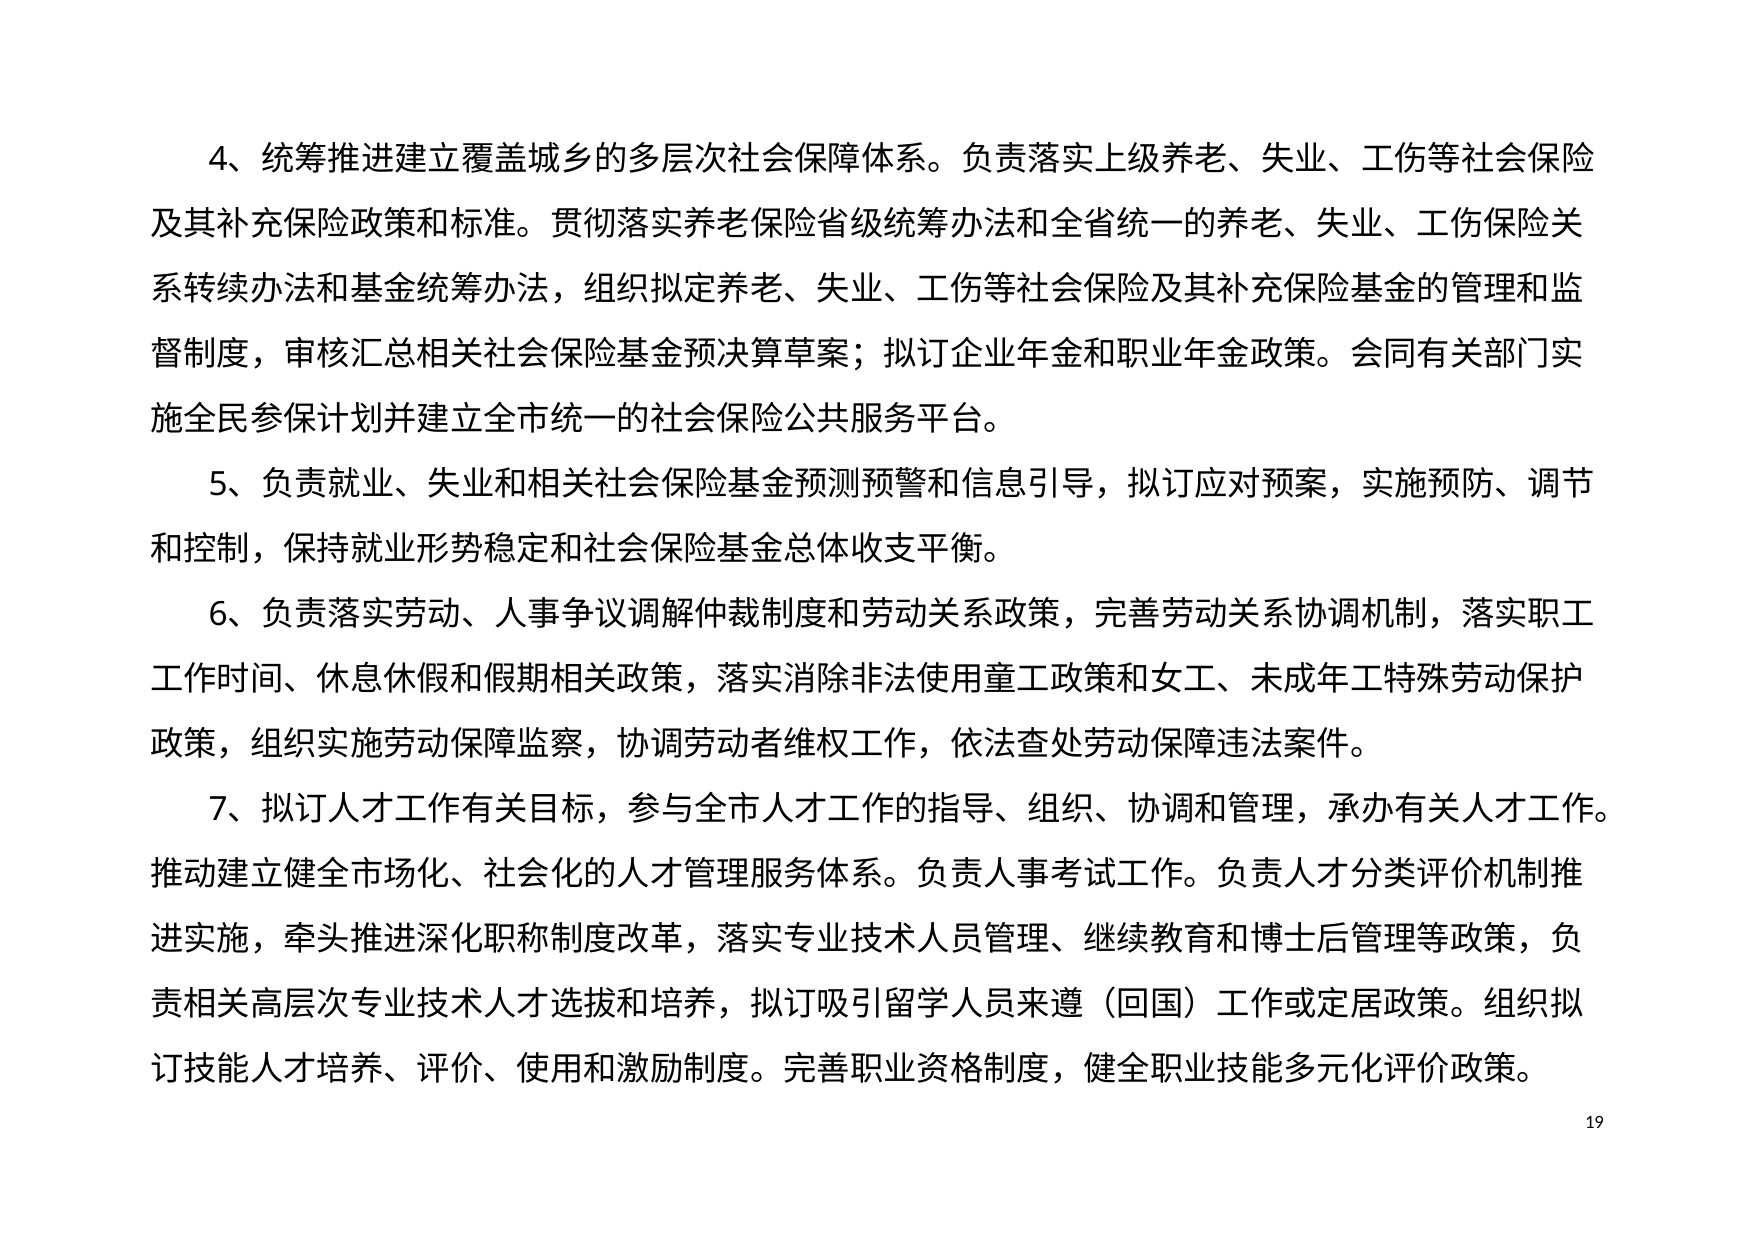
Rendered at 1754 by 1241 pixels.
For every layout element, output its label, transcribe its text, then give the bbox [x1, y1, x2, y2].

text 5、负责就业、失业和相关社会保险基金预测预警和信息引导，拟订应对预案，实施预防、调节和控制，保持就业形势稳定和社会保险基金总体收支平衡。 [150, 448, 1604, 578]
text 7、拟订人才工作有关目标，参与全市人才工作的指导、组织、协调和管理，承办有关人才工作。推动建立健全市场化、社会化的人才管理服务体系。负责人事考试工作。负责人才分类评价机制推进实施，牵头推进深化职称制度改革，落实专业技术人员管理、继续教育和博士后管理等政策，负责相关高层次专业技术人才选拔和培养，拟订吸引留学人员来遵（回国）工作或定居政策。组织拟订技能人才培养、评价、使用和激励制度。完善职业资格制度，健全职业技能多元化评价政策。 [150, 773, 1604, 1098]
text 4、统筹推进建立覆盖城乡的多层次社会保障体系。负责落实上级养老、失业、工伤等社会保险及其补充保险政策和标准。贯彻落实养老保险省级统筹办法和全省统一的养老、失业、工伤保险关系转续办法和基金统筹办法，组织拟定养老、失业、工伤等社会保险及其补充保险基金的管理和监督制度，审核汇总相关社会保险基金预决算草案；拟订企业年金和职业年金政策。会同有关部门实施全民参保计划并建立全市统一的社会保险公共服务平台。 [150, 123, 1604, 448]
text 6、负责落实劳动、人事争议调解仲裁制度和劳动关系政策，完善劳动关系协调机制，落实职工工作时间、休息休假和假期相关政策，落实消除非法使用童工政策和女工、未成年工特殊劳动保护政策，组织实施劳动保障监察，协调劳动者维权工作，依法查处劳动保障违法案件。 [150, 578, 1604, 773]
